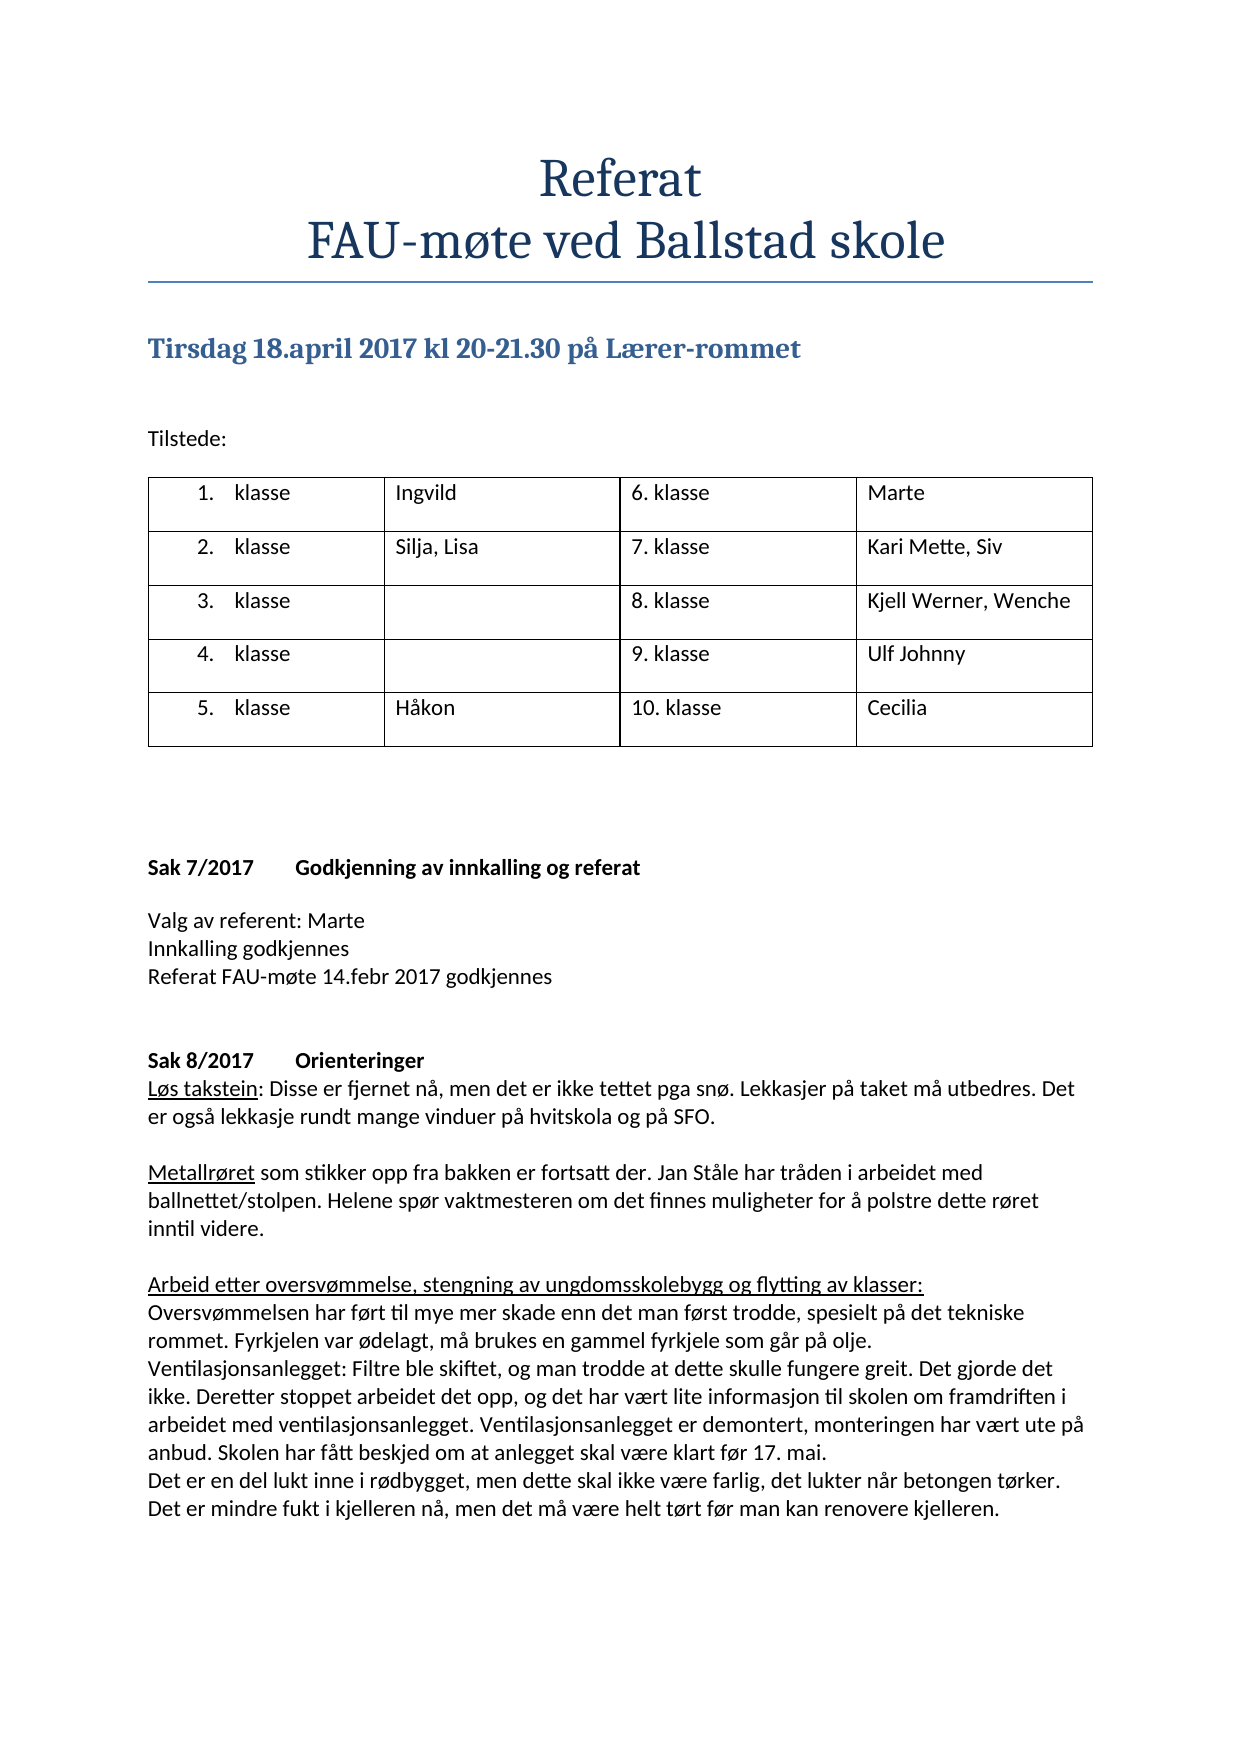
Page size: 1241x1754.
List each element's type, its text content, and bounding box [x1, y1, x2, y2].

title Referat [148, 148, 1093, 210]
text Sak 7/2017 Godkjenning av innkalling og referat [148, 853, 1093, 881]
table_header Ingvild [385, 478, 619, 531]
table_cell klasse [149, 640, 384, 692]
text Ventilasjonsanlegget: Filtre ble skiftet, og man trodde at dette skulle fungere greit. Det gjorde det ikke. Deretter stoppet arbeidet det opp, og det har vært lite informasjon til skolen om framdriften i arbeidet med ventilasjonsanlegget. Ventilasjonsanlegget er demontert, monteringen har vært ute på anbud. Skolen har fått beskjed om at anlegget skal være klart før 17. mai. [148, 1354, 1093, 1466]
table_cell klasse [149, 586, 384, 638]
table_header klasse [149, 478, 384, 531]
text Metallrøret som stikker opp fra bakken er fortsatt der. Jan Ståle har tråden i arbeidet med ballnettet/stolpen. Helene spør vaktmesteren om det finnes muligheter for å polstre dette røret inntil videre. [148, 1158, 1093, 1242]
title FAU-møte ved Ballstad skole [148, 210, 1093, 281]
table_cell [385, 586, 619, 638]
text Det er en del lukt inne i rødbygget, men dette skal ikke være farlig, det lukter når betongen tørker. Det er mindre fukt i kjelleren nå, men det må være helt tørt før man kan renovere kjelleren. [148, 1466, 1093, 1522]
table_cell 10. klasse [621, 693, 856, 746]
table_cell 9. klasse [621, 640, 856, 692]
table_cell Silja, Lisa [385, 532, 619, 585]
text Sak 8/2017 Orienteringer [148, 1046, 1093, 1074]
text Innkalling godkjennes [148, 934, 1093, 962]
table_header Marte [857, 478, 1092, 531]
text Valg av referent: Marte [148, 906, 1093, 934]
text Oversvømmelsen har ført til mye mer skade enn det man først trodde, spesielt på det tekniske rommet. Fyrkjelen var ødelagt, må brukes en gammel fyrkjele som går på olje. [148, 1298, 1093, 1354]
subtitle Tirsdag 18.april 2017 kl 20-21.30 på Lærer-rommet [148, 333, 1093, 366]
table_cell [385, 640, 619, 692]
table_cell 7. klasse [621, 532, 856, 585]
table_cell Cecilia [857, 693, 1092, 746]
table_cell Ulf Johnny [857, 640, 1092, 692]
text Arbeid etter oversvømmelse, stengning av ungdomsskolebygg og flytting av klasser: [148, 1270, 1093, 1298]
text Referat FAU-møte 14.febr 2017 godkjennes [148, 962, 1093, 990]
text Tilstede: [148, 424, 1093, 452]
table_cell Håkon [385, 693, 619, 746]
table_cell klasse [149, 693, 384, 746]
text Løs takstein: Disse er fjernet nå, men det er ikke tettet pga snø. Lekkasjer på taket må utbedres. Det er også lekkasje rundt mange vinduer på hvitskola og på SFO. [148, 1074, 1093, 1130]
table_cell Kari Mette, Siv [857, 532, 1092, 585]
table_cell klasse [149, 532, 384, 585]
table_header 6. klasse [621, 478, 856, 531]
table_cell 8. klasse [621, 586, 856, 638]
table_cell Kjell Werner, Wenche [857, 586, 1092, 638]
